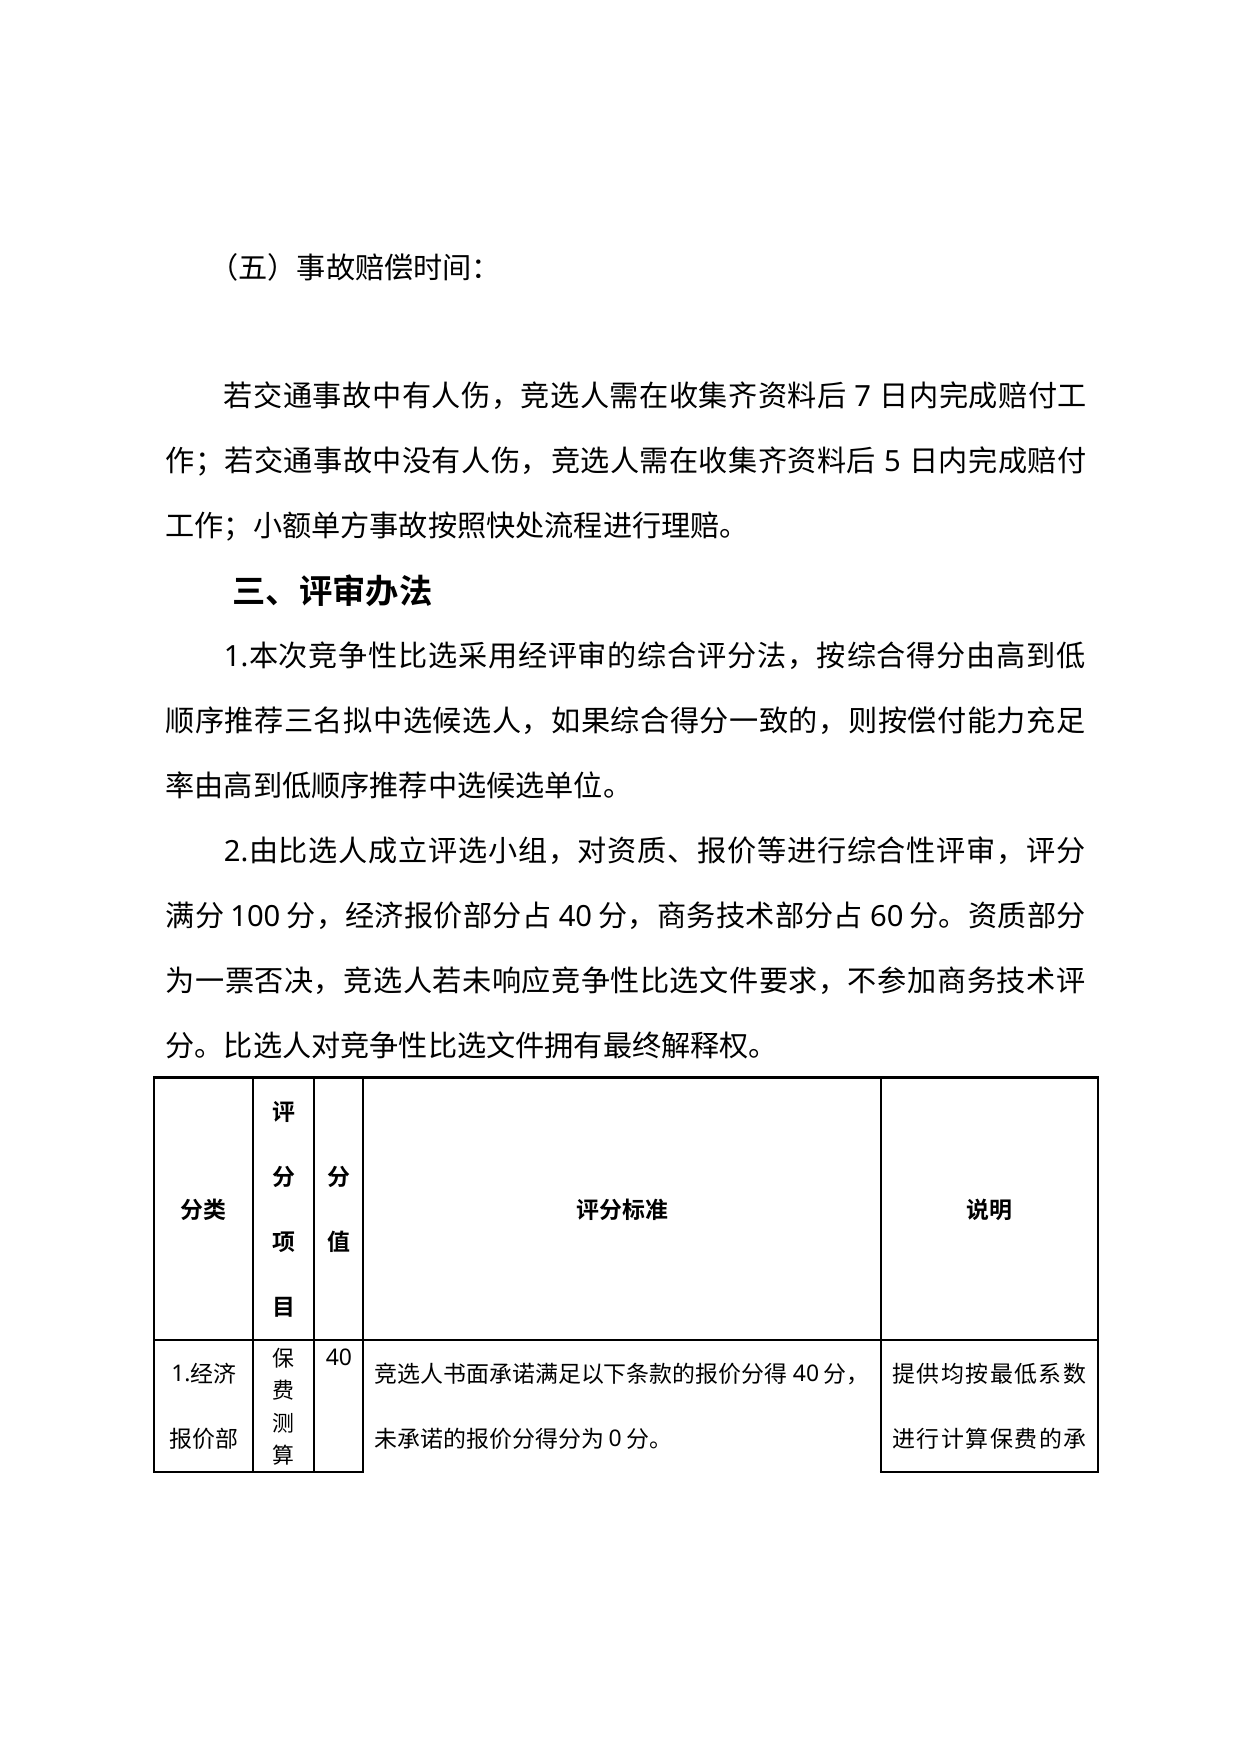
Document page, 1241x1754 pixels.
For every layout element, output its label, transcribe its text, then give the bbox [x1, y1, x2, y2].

table_cell 竞选人书面承诺满足以下条款的报价分得40分，未承诺的报价分得分为0分。 [364, 1341, 880, 1471]
list 1.本次竞争性比选采用经评审的综合评分法，按综合得分由高到低顺序推荐三名拟中选候选人，如果综合得分一致的，则按偿付能力充足率由高到低顺序推荐中选候选单位。 [165, 621, 1087, 816]
table_header 评分标准 [364, 1079, 880, 1338]
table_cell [882, 1341, 1097, 1471]
table_cell 40 [315, 1341, 362, 1471]
table_header 分值 [315, 1079, 362, 1338]
list 2.由比选人成立评选小组，对资质、报价等进行综合性评审，评分满分100分，经济报价部分占40分，商务技术部分占60分。资质部分为一票否决，竞选人若未响应竞争性比选文件要求，不参加商务技术评分。比选人对竞争性比选文件拥有最终解释权。 [165, 816, 1087, 1076]
table_cell 保费测算系数 [254, 1341, 313, 1471]
table_header 分类 [155, 1079, 252, 1338]
text 三、评审办法 [165, 556, 1087, 621]
table_header 说明 [882, 1079, 1097, 1338]
list 若交通事故中有人伤，竞选人需在收集齐资料后 7 日内完成赔付工作；若交通事故中没有人伤，竞选人需在收集齐资料后 5 日内完成赔付工作；小额单方事故按照快处流程进行理赔。 [165, 361, 1087, 556]
table_header 评分项目 [254, 1079, 313, 1338]
table_cell 1.经济报价部分（40分） [155, 1341, 252, 1471]
text （五）事故赔偿时间： [165, 233, 1087, 298]
